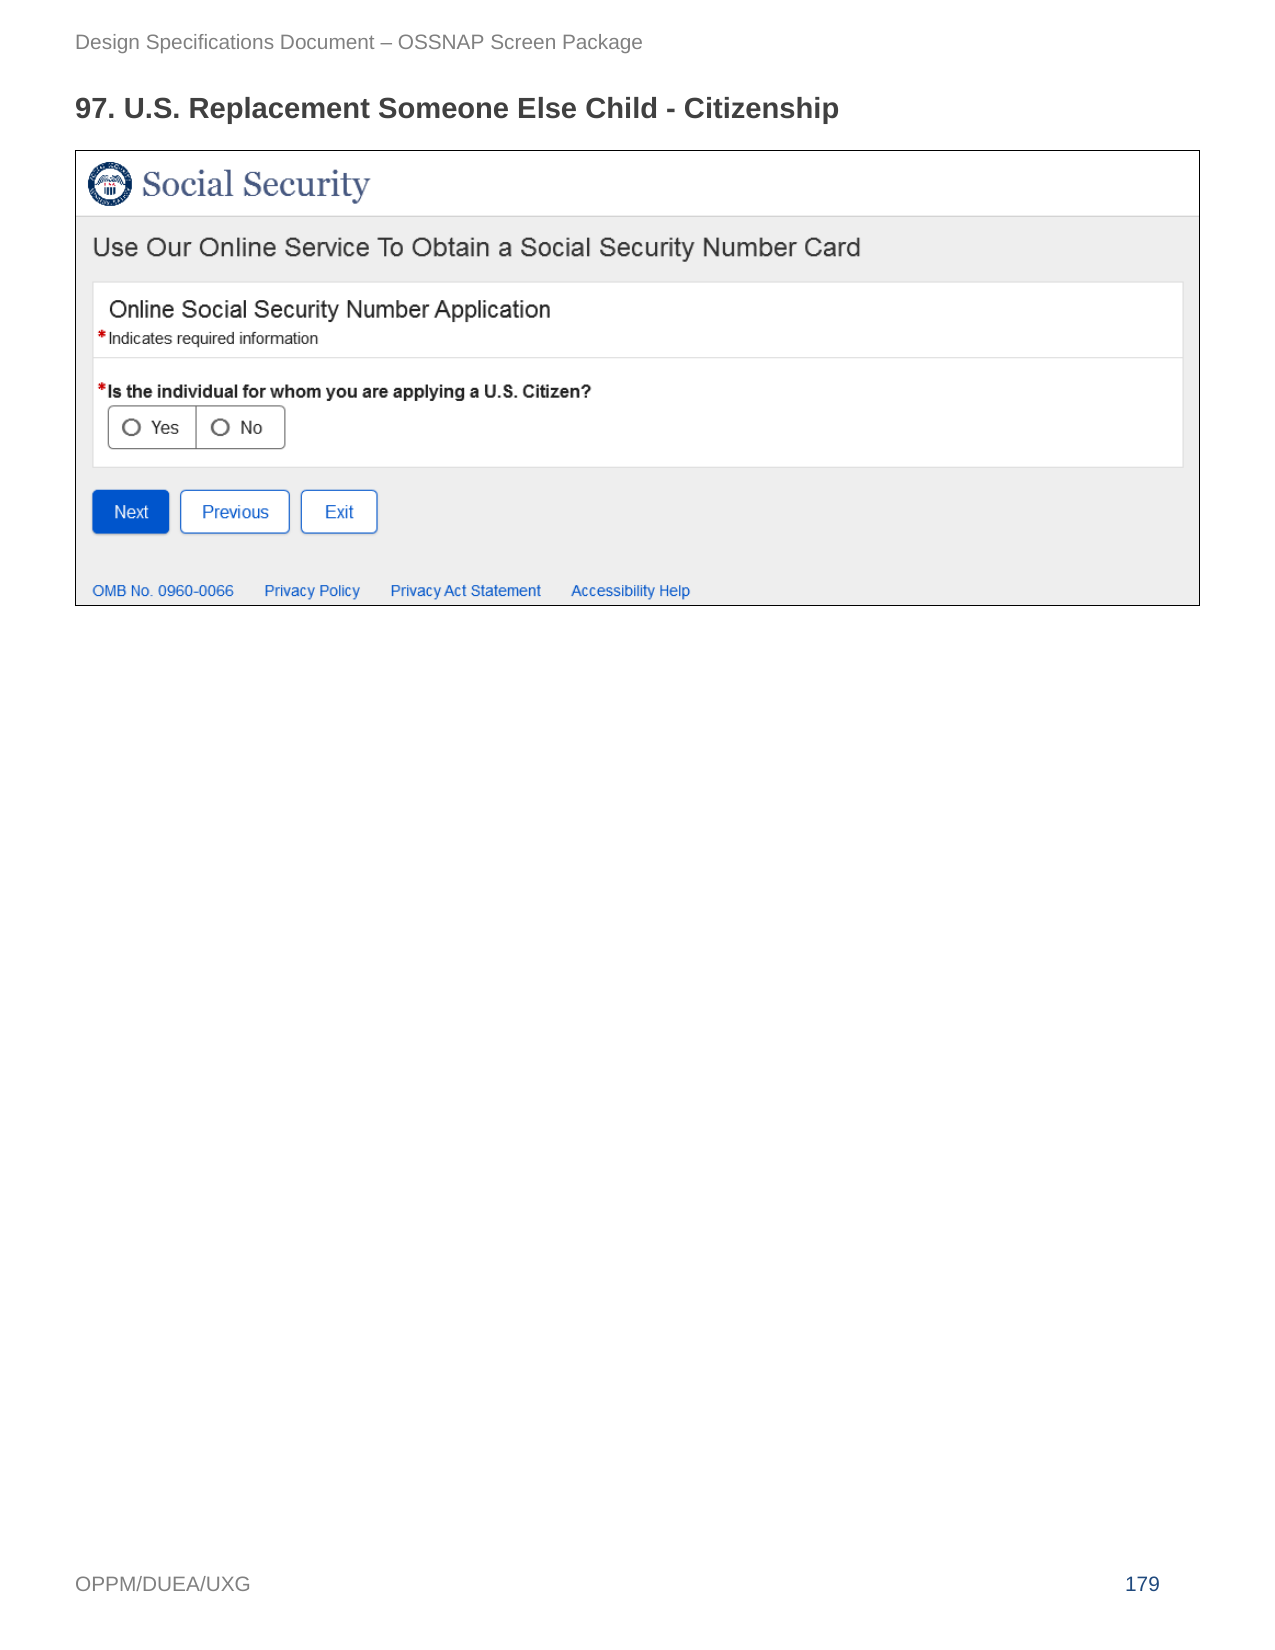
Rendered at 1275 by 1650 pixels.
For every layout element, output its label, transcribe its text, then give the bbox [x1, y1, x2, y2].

subtitle U.S. Replacement Someone Else Child - Citizenship [75, 91, 1200, 125]
picture [76, 151, 1199, 605]
